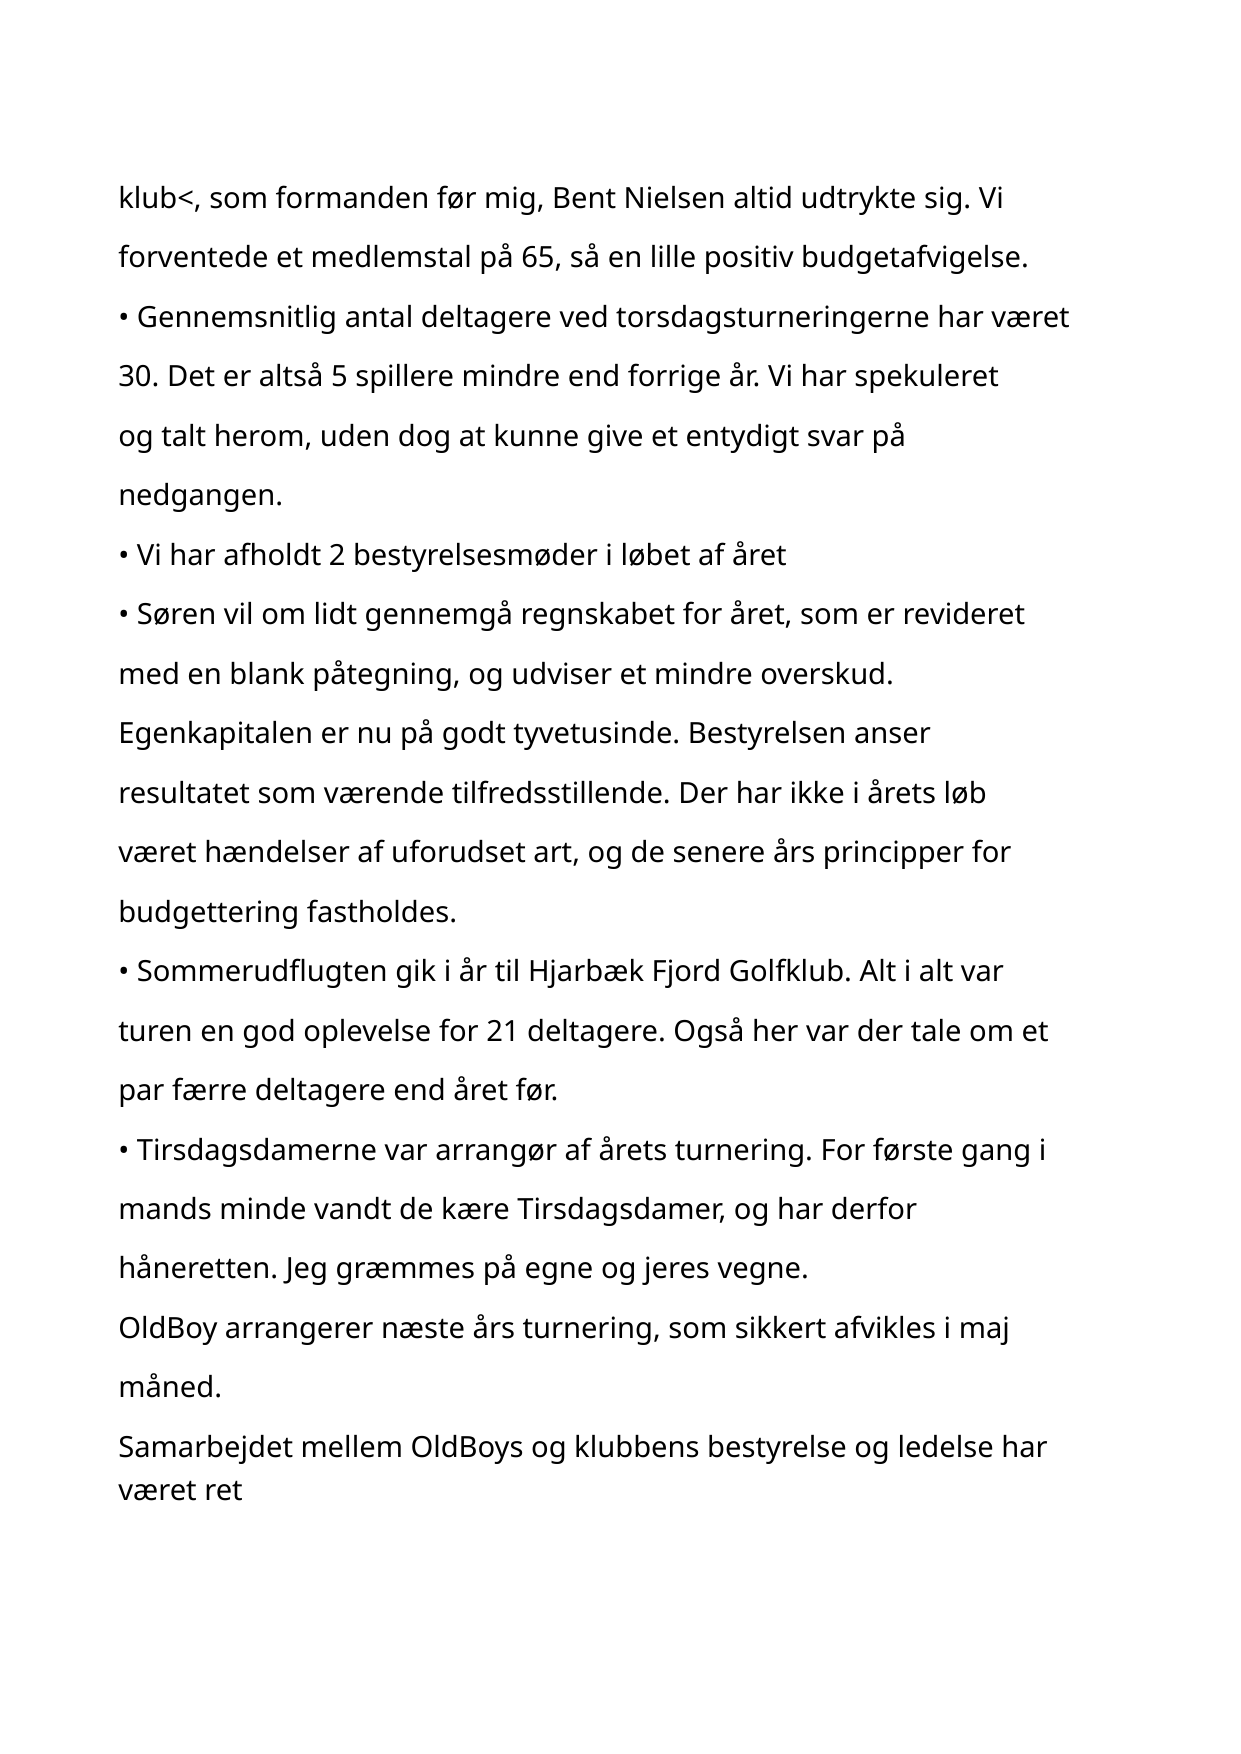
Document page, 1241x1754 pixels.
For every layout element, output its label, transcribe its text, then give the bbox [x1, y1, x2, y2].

text resultatet som værende tilfredsstillende. Der har ikke i årets løb [118, 772, 1122, 812]
text med en blank påtegning, og udviser et mindre overskud. [118, 653, 1122, 693]
text måned. [118, 1367, 1122, 1406]
text • Søren vil om lidt gennemgå regnskabet for året, som er revideret [118, 593, 1122, 633]
text Egenkapitalen er nu på godt tyvetusinde. Bestyrelsen anser [118, 712, 1122, 752]
text budgettering fastholdes. [118, 891, 1122, 931]
text nedgangen. [118, 474, 1122, 514]
text par færre deltagere end året før. [118, 1069, 1122, 1109]
text Samarbejdet mellem OldBoys og klubbens bestyrelse og ledelse har været ret [118, 1426, 1122, 1509]
text • Gennemsnitlig antal deltagere ved torsdagsturneringerne har været [118, 296, 1122, 336]
text forventede et medlemstal på 65, så en lille positiv budgetafvigelse. [118, 237, 1122, 276]
text 30. Det er altså 5 spillere mindre end forrige år. Vi har spekuleret [118, 356, 1122, 395]
text • Tirsdagsdamerne var arrangør af årets turnering. For første gang i [118, 1129, 1122, 1168]
text • Vi har afholdt 2 bestyrelsesmøder i løbet af året [118, 534, 1122, 574]
text klub<, som formanden før mig, Bent Nielsen altid udtrykte sig. Vi [118, 177, 1122, 217]
text håneretten. Jeg græmmes på egne og jeres vegne. [118, 1248, 1122, 1287]
text og talt herom, uden dog at kunne give et entydigt svar på [118, 415, 1122, 455]
text mands minde vandt de kære Tirsdagsdamer, og har derfor [118, 1188, 1122, 1228]
text • Sommerudflugten gik i år til Hjarbæk Fjord Golfklub. Alt i alt var [118, 950, 1122, 990]
text OldBoy arrangerer næste års turnering, som sikkert afvikles i maj [118, 1307, 1122, 1347]
text været hændelser af uforudset art, og de senere års principper for [118, 831, 1122, 871]
text turen en god oplevelse for 21 deltagere. Også her var der tale om et [118, 1010, 1122, 1049]
